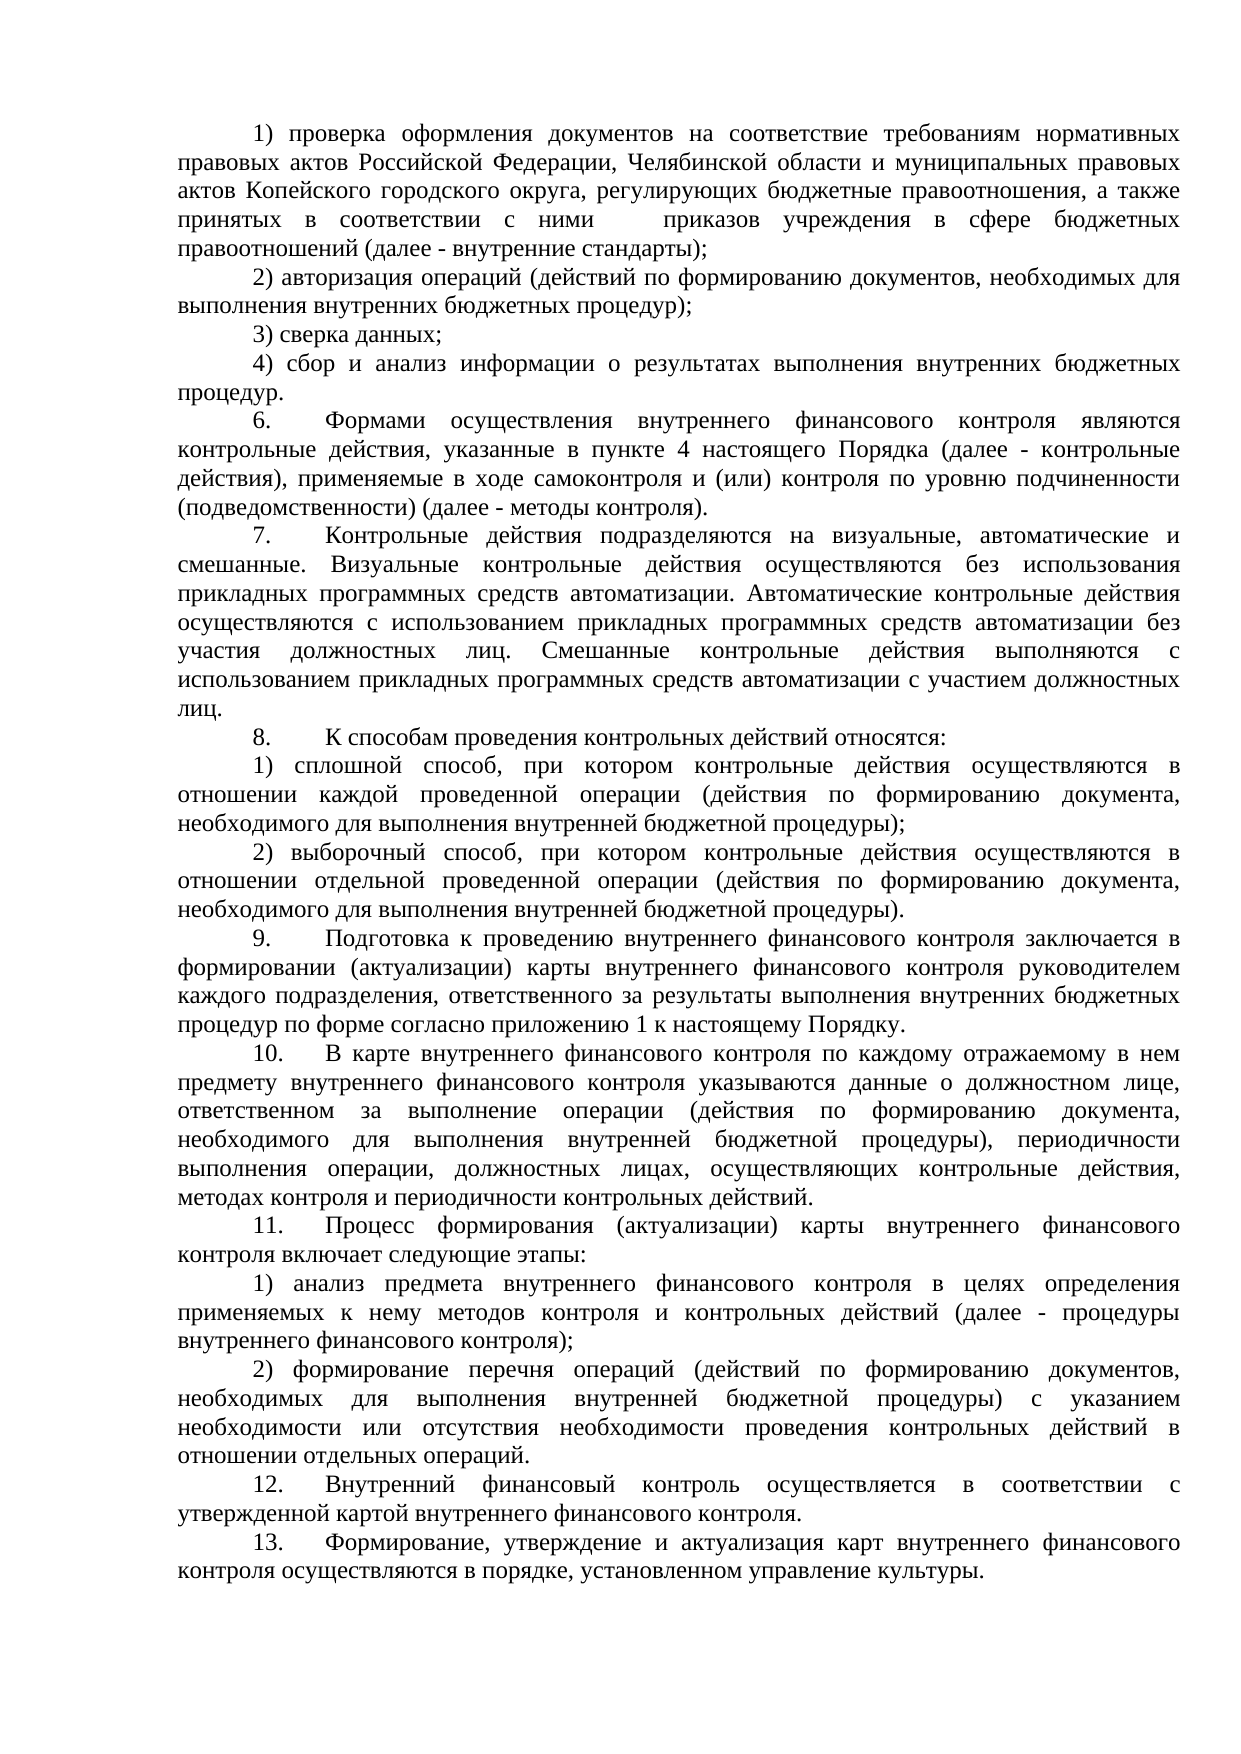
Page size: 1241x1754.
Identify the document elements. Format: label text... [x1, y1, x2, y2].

text 2) формирование перечня операций (действий по формированию документов, необходимых для выполнения внутренней бюджетной процедуры) с указанием необходимости или отсутствия необходимости проведения контрольных действий в отношении отдельных операций. [177, 1354, 1181, 1469]
list Контрольные действия подразделяются на визуальные, автоматические и смешанные. Визуальные контрольные действия осуществляются без использования прикладных программных средств автоматизации. Автоматические контрольные действия осуществляются с использованием прикладных программных средств автоматизации без участия должностных лиц. Смешанные контрольные действия выполняются с использованием прикладных программных средств автоматизации с участием должностных лиц. [177, 521, 1181, 722]
list Формами осуществления внутреннего финансового контроля являются контрольные действия, указанные в пункте 4 настоящего Порядка (далее - контрольные действия), применяемые в ходе самоконтроля и (или) контроля по уровню подчиненности (подведомственности) (далее - методы контроля). [177, 406, 1181, 521]
text 1) анализ предмета внутреннего финансового контроля в целях определения применяемых к нему методов контроля и контрольных действий (далее - процедуры внутреннего финансового контроля); [177, 1268, 1181, 1354]
list Формирование, утверждение и актуализация карт внутреннего финансового контроля осуществляются в порядке, установленном управление культуры. [177, 1527, 1181, 1584]
text 1) сплошной способ, при котором контрольные действия осуществляются в отношении каждой проведенной операции (действия по формированию документа, необходимого для выполнения внутренней бюджетной процедуры); [177, 751, 1181, 837]
text 1) проверка оформления документов на соответствие требованиям нормативных правовых актов Российской Федерации, Челябинской области и муниципальных правовых актов Копейского городского округа, регулирующих бюджетные правоотношения, а также принятых в соответствии с ними приказов учреждения в сфере бюджетных правоотношений (далее - внутренние стандарты); [177, 118, 1181, 262]
list Подготовка к проведению внутреннего финансового контроля заключается в формировании (актуализации) карты внутреннего финансового контроля руководителем каждого подразделения, ответственного за результаты выполнения внутренних бюджетных процедур по форме согласно приложению 1 к настоящему Порядку. [177, 923, 1181, 1038]
list Внутренний финансовый контроль осуществляется в соответствии с утвержденной картой внутреннего финансового контроля. [177, 1469, 1181, 1527]
text 2) выборочный способ, при котором контрольные действия осуществляются в отношении отдельной проведенной операции (действия по формированию документа, необходимого для выполнения внутренней бюджетной процедуры). [177, 837, 1181, 923]
text 3) сверка данных; [177, 319, 1181, 348]
text 4) сбор и анализ информации о результатах выполнения внутренних бюджетных процедур. [177, 348, 1181, 406]
list В карте внутреннего финансового контроля по каждому отражаемому в нем предмету внутреннего финансового контроля указываются данные о должностном лице, ответственном за выполнение операции (действия по формированию документа, необходимого для выполнения внутренней бюджетной процедуры), периодичности выполнения операции, должностных лицах, осуществляющих контрольные действия, методах контроля и периодичности контрольных действий. [177, 1038, 1181, 1211]
list К способам проведения контрольных действий относятся: [177, 722, 1181, 751]
list Процесс формирования (актуализации) карты внутреннего финансового контроля включает следующие этапы: [177, 1211, 1181, 1268]
text 2) авторизация операций (действий по формированию документов, необходимых для выполнения внутренних бюджетных процедур); [177, 262, 1181, 319]
